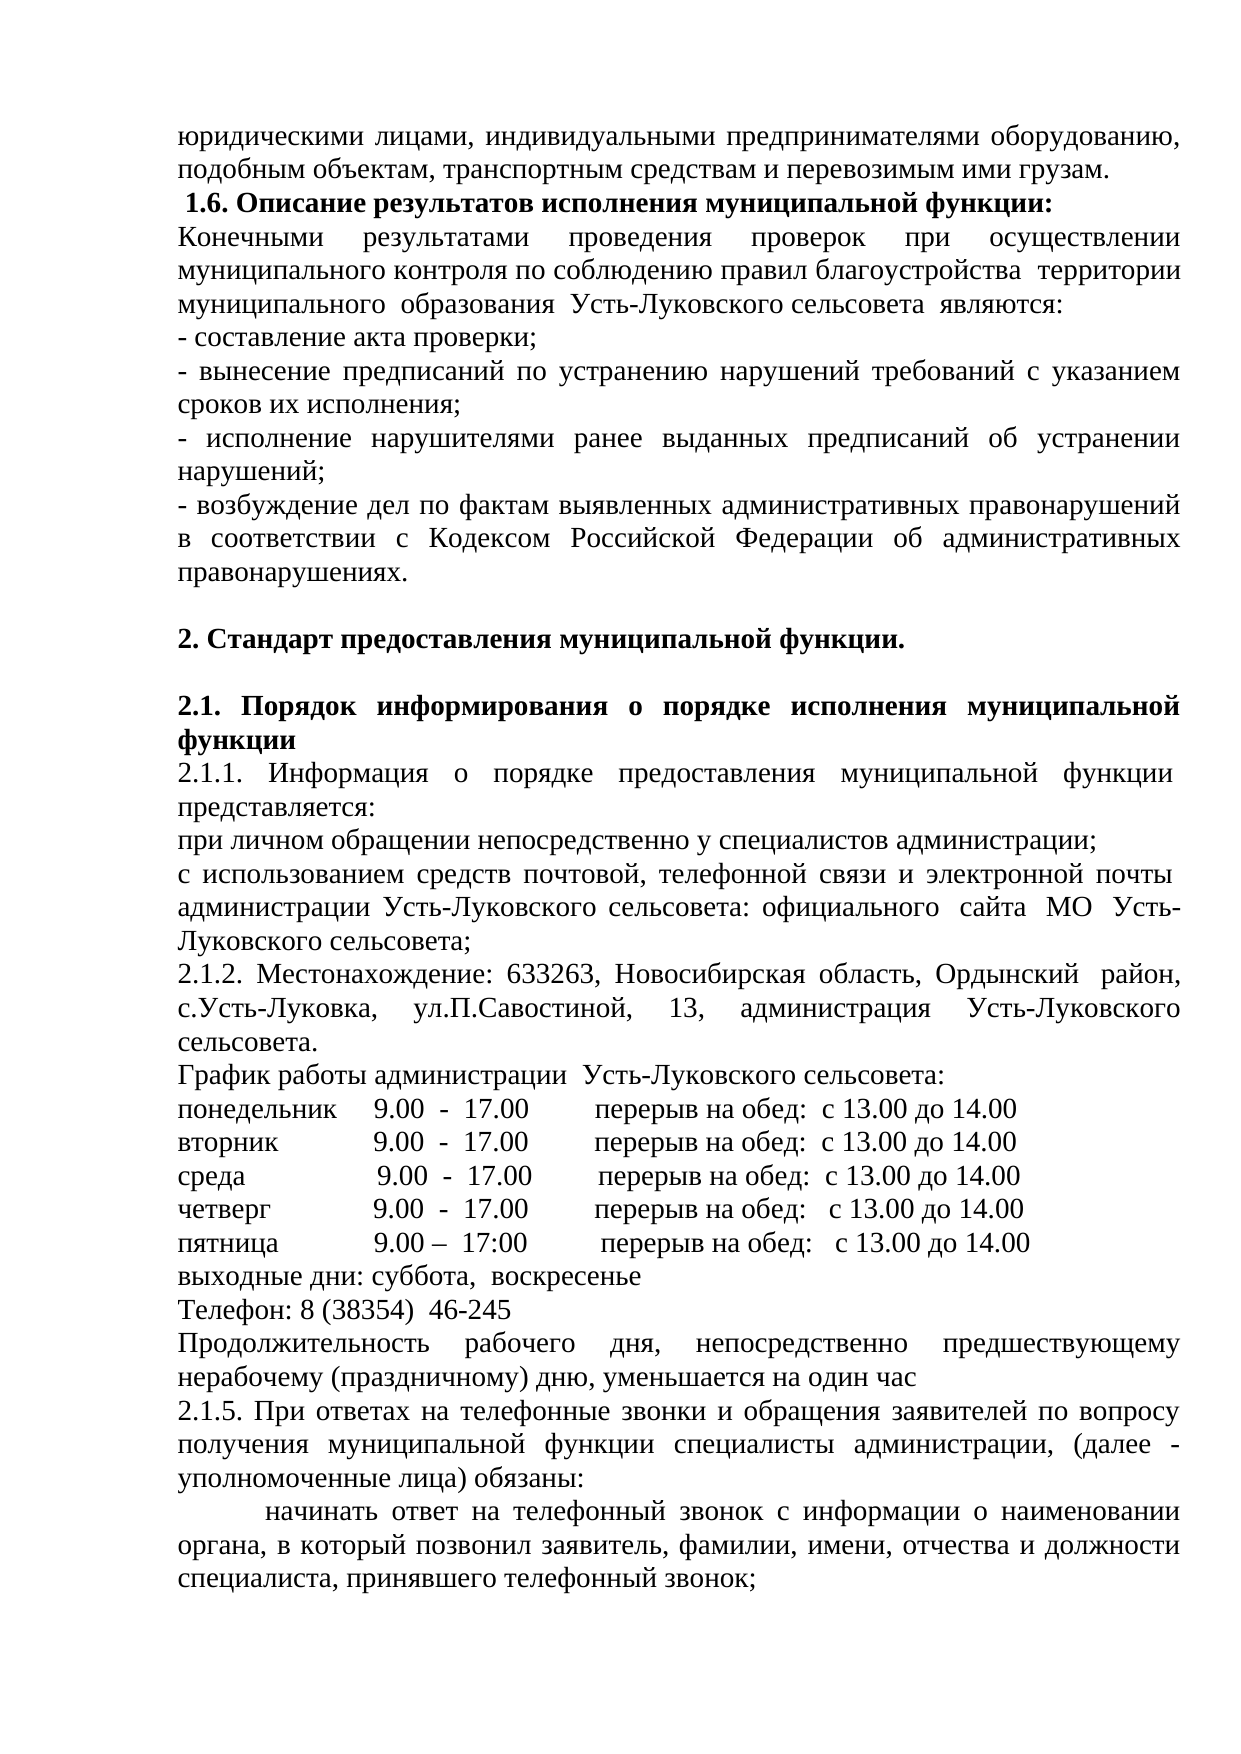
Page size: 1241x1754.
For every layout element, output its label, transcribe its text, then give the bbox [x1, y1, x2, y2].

text - вынесение предписаний по устранению нарушений требований с указанием сроков их исполнения; [177, 353, 1181, 420]
text Конечными результатами проведения проверок при осуществлении муниципального контроля по соблюдению правил благоустройства территории муниципального образования Усть-Луковского сельсовета являются: [177, 219, 1181, 319]
text начинать ответ на телефонный звонок с информации о наименовании органа, в который позвонил заявитель, фамилии, имени, отчества и должности специалиста, принявшего телефонный звонок; [177, 1493, 1181, 1594]
text 2.1.2. Местонахождение: 633263, Новосибирская область, Ордынский район, с.Усть-Луковка, ул.П.Савостиной, 13, администрация Усть-Луковского сельсовета. [177, 957, 1181, 1057]
text - составление акта проверки; [177, 319, 1181, 353]
text при личном обращении непосредственно у специалистов администрации; [177, 822, 1181, 856]
text - возбуждение дел по фактам выявленных административных правонарушений в соответствии с Кодексом Российской Федерации об административных правонарушениях. [177, 487, 1181, 588]
text Продолжительность рабочего дня, непосредственно предшествующему нерабочему (праздничному) дню, уменьшается на один час [177, 1326, 1181, 1393]
text 2. Стандарт предоставления муниципальной функции. [177, 621, 1181, 655]
text - исполнение нарушителями ранее выданных предписаний об устранении нарушений; [177, 420, 1181, 487]
text 2.1.5. При ответах на телефонные звонки и обращения заявителей по вопросу получения муниципальной функции специалисты администрации, (далее - уполномоченные лица) обязаны: [177, 1393, 1181, 1493]
text четверг 9.00 - 17.00 перерыв на обед: с 13.00 до 14.00 [177, 1191, 1181, 1225]
text среда 9.00 - 17.00 перерыв на обед: с 13.00 до 14.00 [177, 1158, 1181, 1191]
text 1.6. Описание результатов исполнения муниципальной функции: [177, 185, 1181, 219]
text 2.1. Порядок информирования о порядке исполнения муниципальной функции [177, 688, 1181, 755]
text Телефон: 8 (38354) 46-245 [177, 1292, 1181, 1326]
text с использованием средств почтовой, телефонной связи и электронной почты администрации Усть-Луковского сельсовета: официального сайта МО Усть-Луковского сельсовета; [177, 856, 1181, 957]
text вторник 9.00 - 17.00 перерыв на обед: с 13.00 до 14.00 [177, 1124, 1181, 1158]
text пятница 9.00 – 17:00 перерыв на обед: с 13.00 до 14.00 [177, 1225, 1181, 1258]
text выходные дни: суббота, воскресенье [177, 1258, 1181, 1292]
text 2.1.1. Информация о порядке предоставления муниципальной функции представляется: [177, 755, 1181, 822]
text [177, 118, 1181, 185]
text понедельник 9.00 - 17.00 перерыв на обед: с 13.00 до 14.00 [177, 1091, 1181, 1124]
text График работы администрации Усть-Луковского сельсовета: [177, 1057, 1181, 1091]
